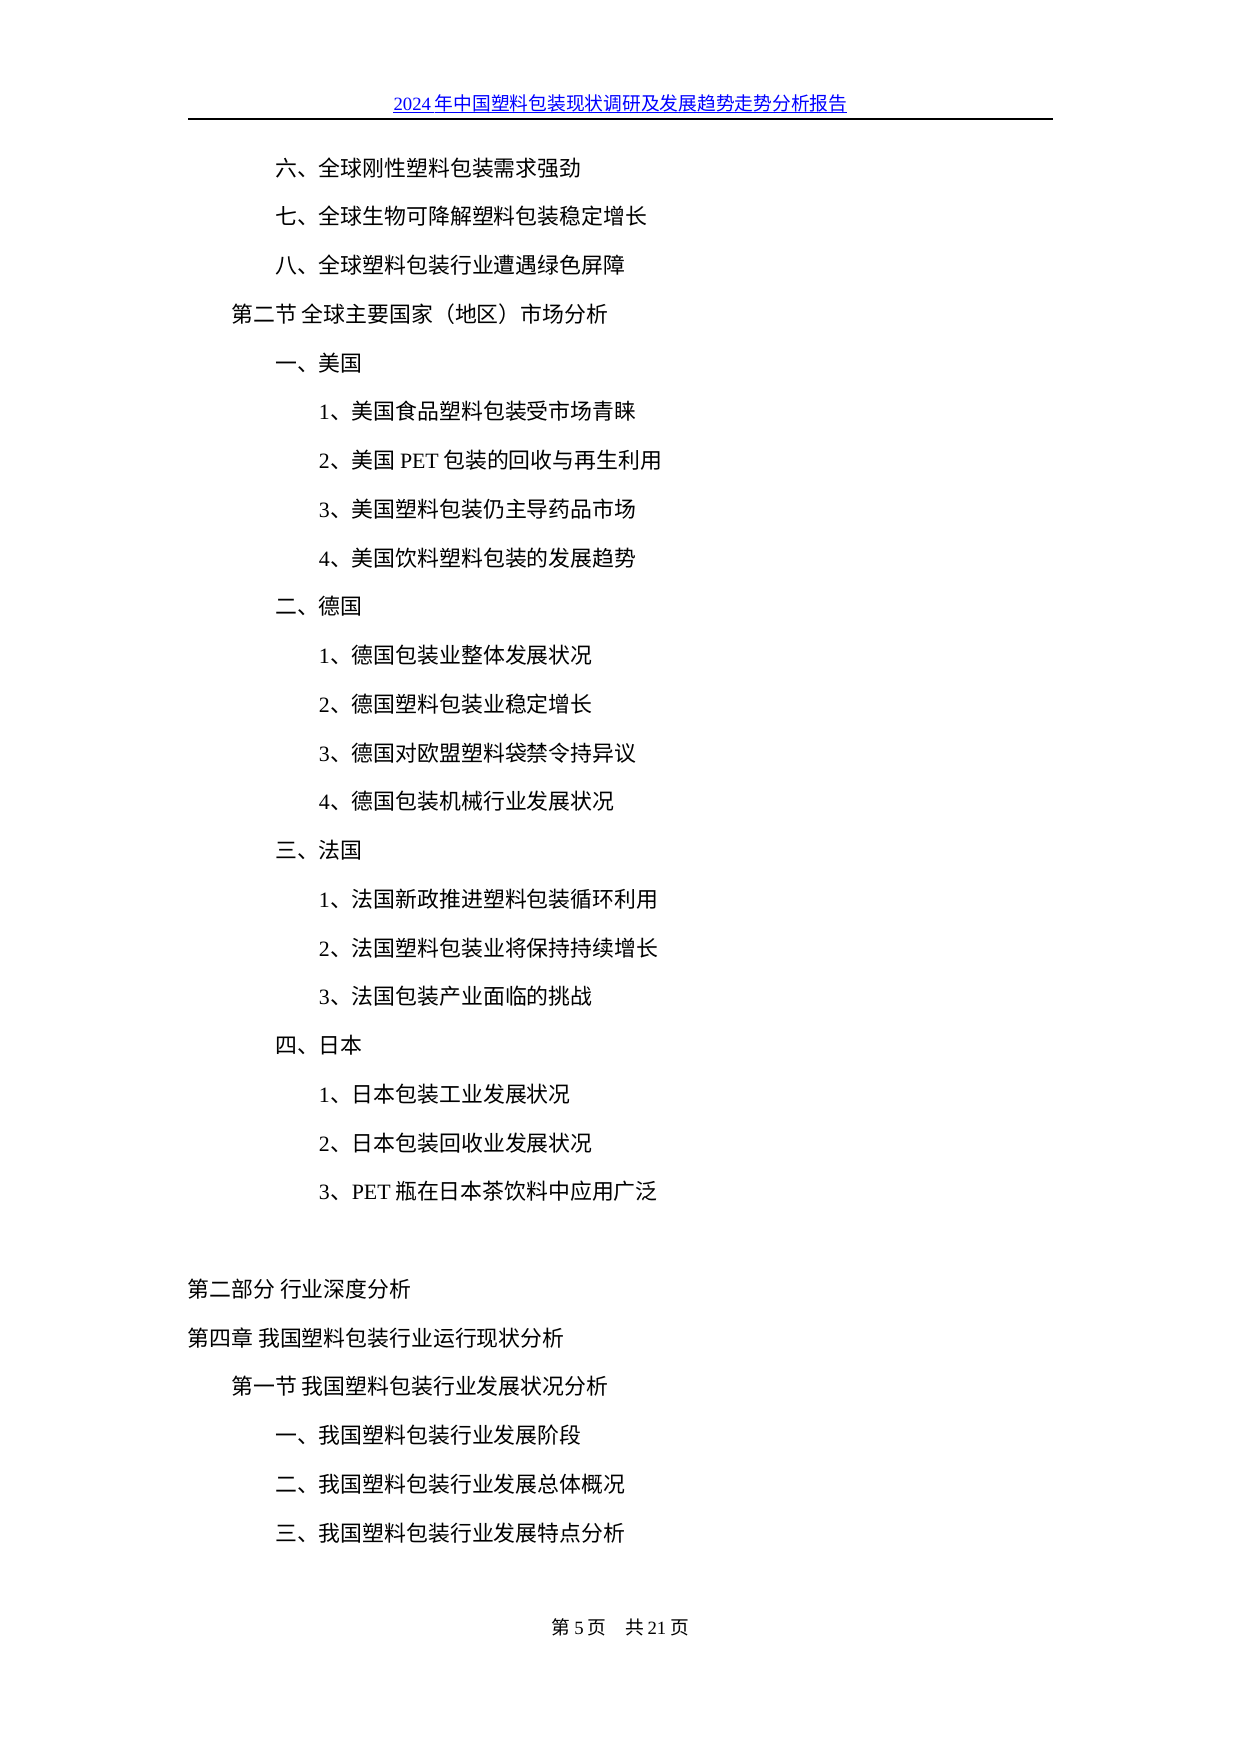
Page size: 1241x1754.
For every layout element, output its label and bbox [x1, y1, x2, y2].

text [187, 150, 1053, 1548]
